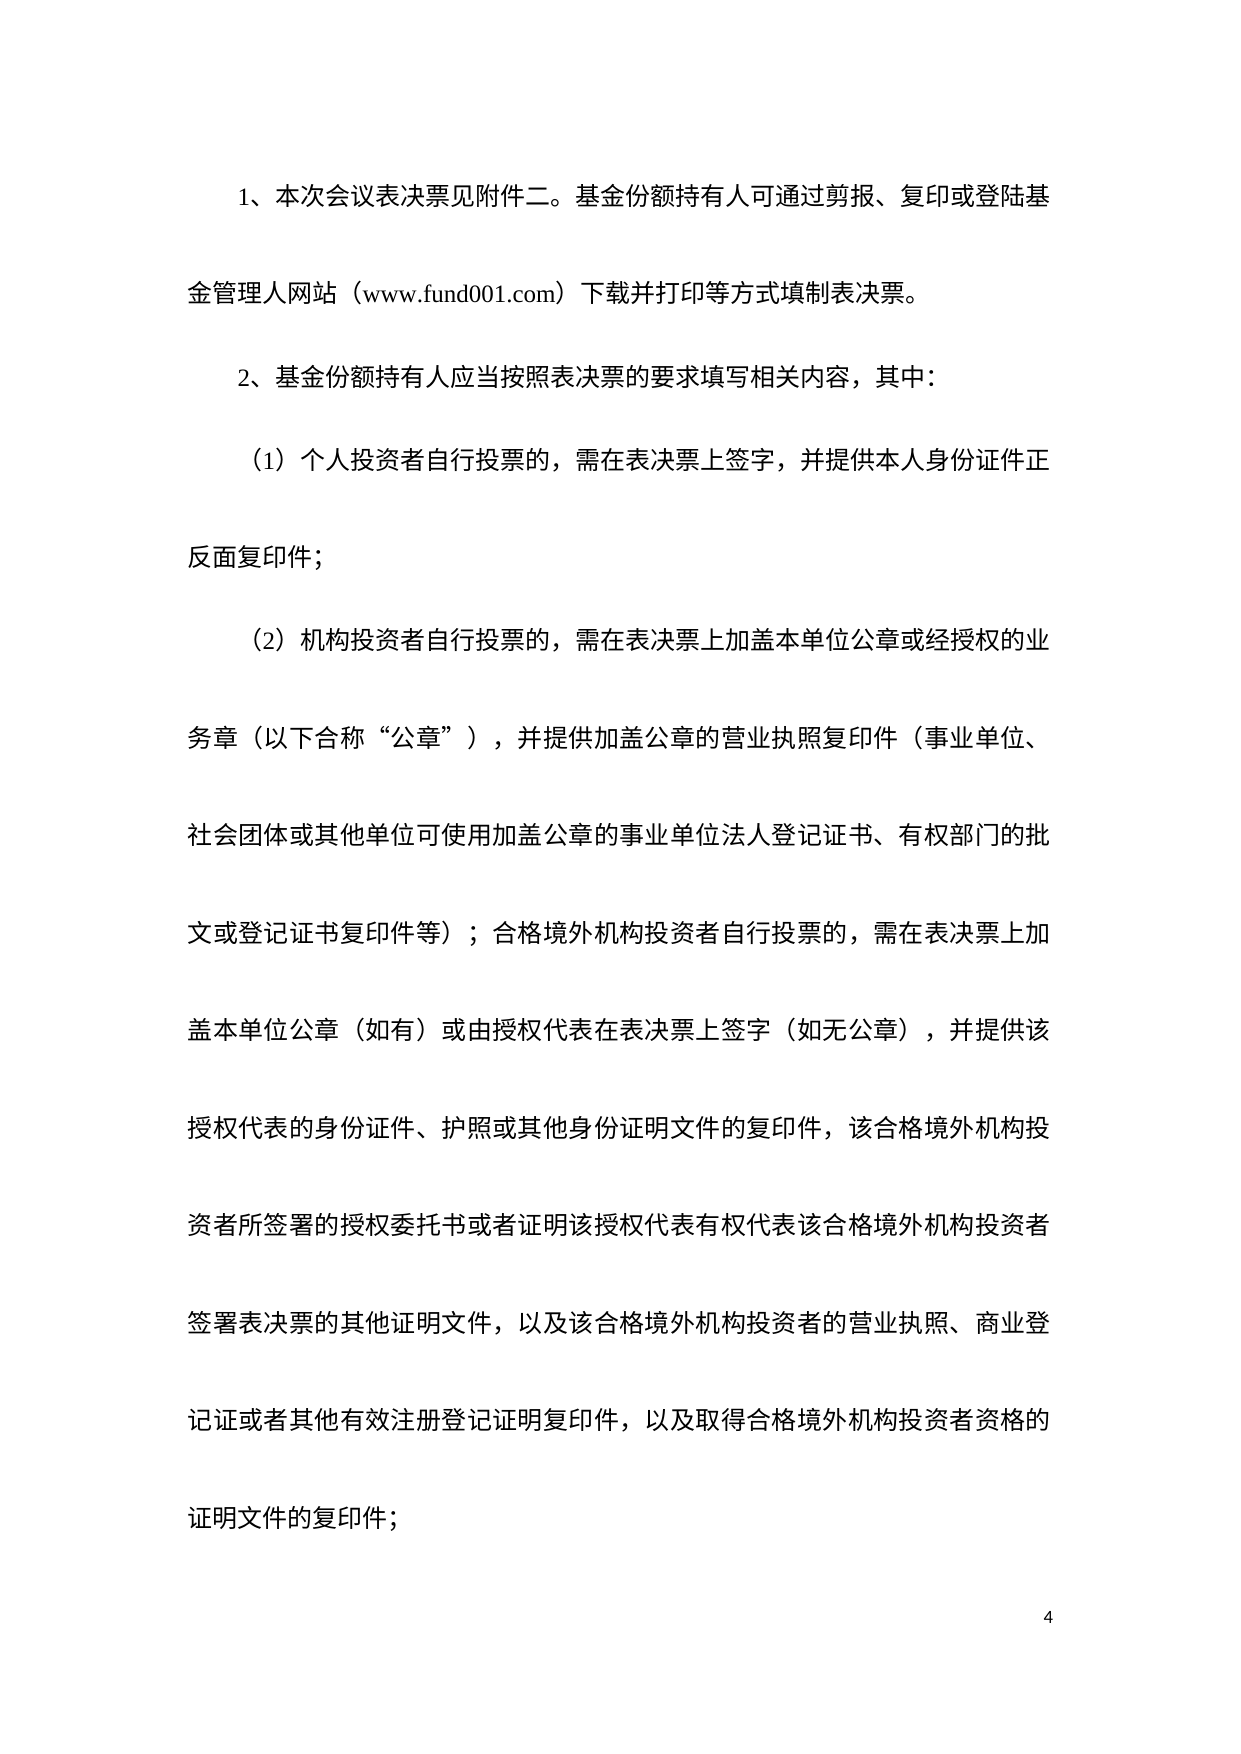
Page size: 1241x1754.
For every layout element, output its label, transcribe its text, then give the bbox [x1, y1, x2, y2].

text （1）个人投资者自行投票的，需在表决票上签字，并提供本人身份证件正反面复印件； [187, 426, 1053, 588]
text 1、本次会议表决票见附件二。基金份额持有人可通过剪报、复印或登陆基金管理人网站（www.fund001.com）下载并打印等方式填制表决票。 [187, 162, 1053, 324]
text （2）机构投资者自行投票的，需在表决票上加盖本单位公章或经授权的业务章（以下合称“公章”），并提供加盖公章的营业执照复印件（事业单位、社会团体或其他单位可使用加盖公章的事业单位法人登记证书、有权部门的批文或登记证书复印件等）；合格境外机构投资者自行投票的，需在表决票上加盖本单位公章（如有）或由授权代表在表决票上签字（如无公章），并提供该授权代表的身份证件、护照或其他身份证明文件的复印件，该合格境外机构投资者所签署的授权委托书或者证明该授权代表有权代表该合格境外机构投资者签署表决票的其他证明文件，以及该合格境外机构投资者的营业执照、商业登记证或者其他有效注册登记证明复印件，以及取得合格境外机构投资者资格的证明文件的复印件； [187, 606, 1053, 1549]
text 2、基金份额持有人应当按照表决票的要求填写相关内容，其中： [187, 343, 1053, 408]
